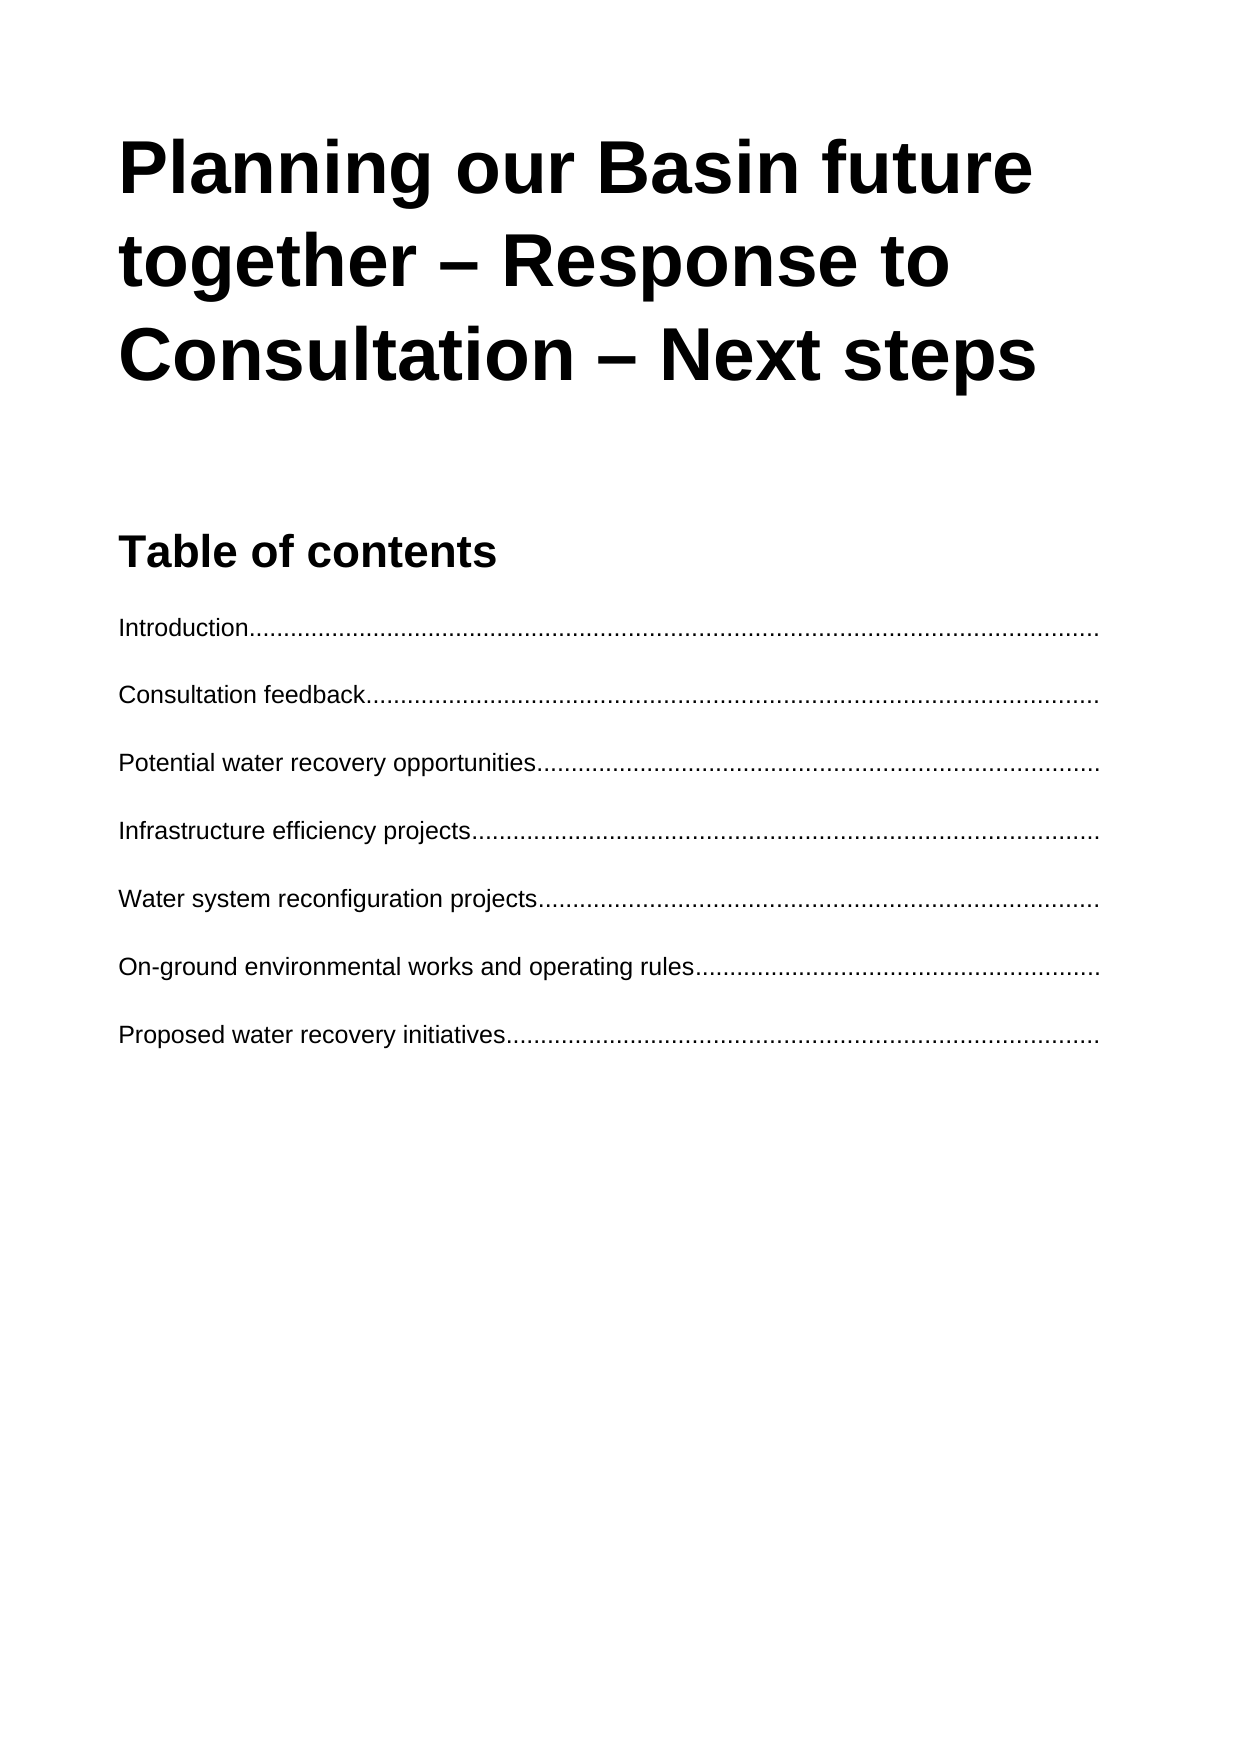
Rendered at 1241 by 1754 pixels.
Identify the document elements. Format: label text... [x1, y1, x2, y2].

subtitle Table of contents [118, 524, 1134, 577]
text Infrastructure efficiency projects 3 [118, 816, 1045, 845]
text On-ground environmental works and operating rules 4 [118, 952, 1045, 981]
title Planning our Basin future together – Response to Consultation – Next steps [118, 118, 1045, 399]
text Proposed water recovery initiatives 5 [118, 1020, 1045, 1049]
text Potential water recovery opportunities 2 [118, 748, 1045, 777]
text Introduction 1 [118, 612, 1045, 641]
text Consultation feedback 1 [118, 680, 1045, 709]
text Water system reconfiguration projects 3 [118, 884, 1045, 913]
